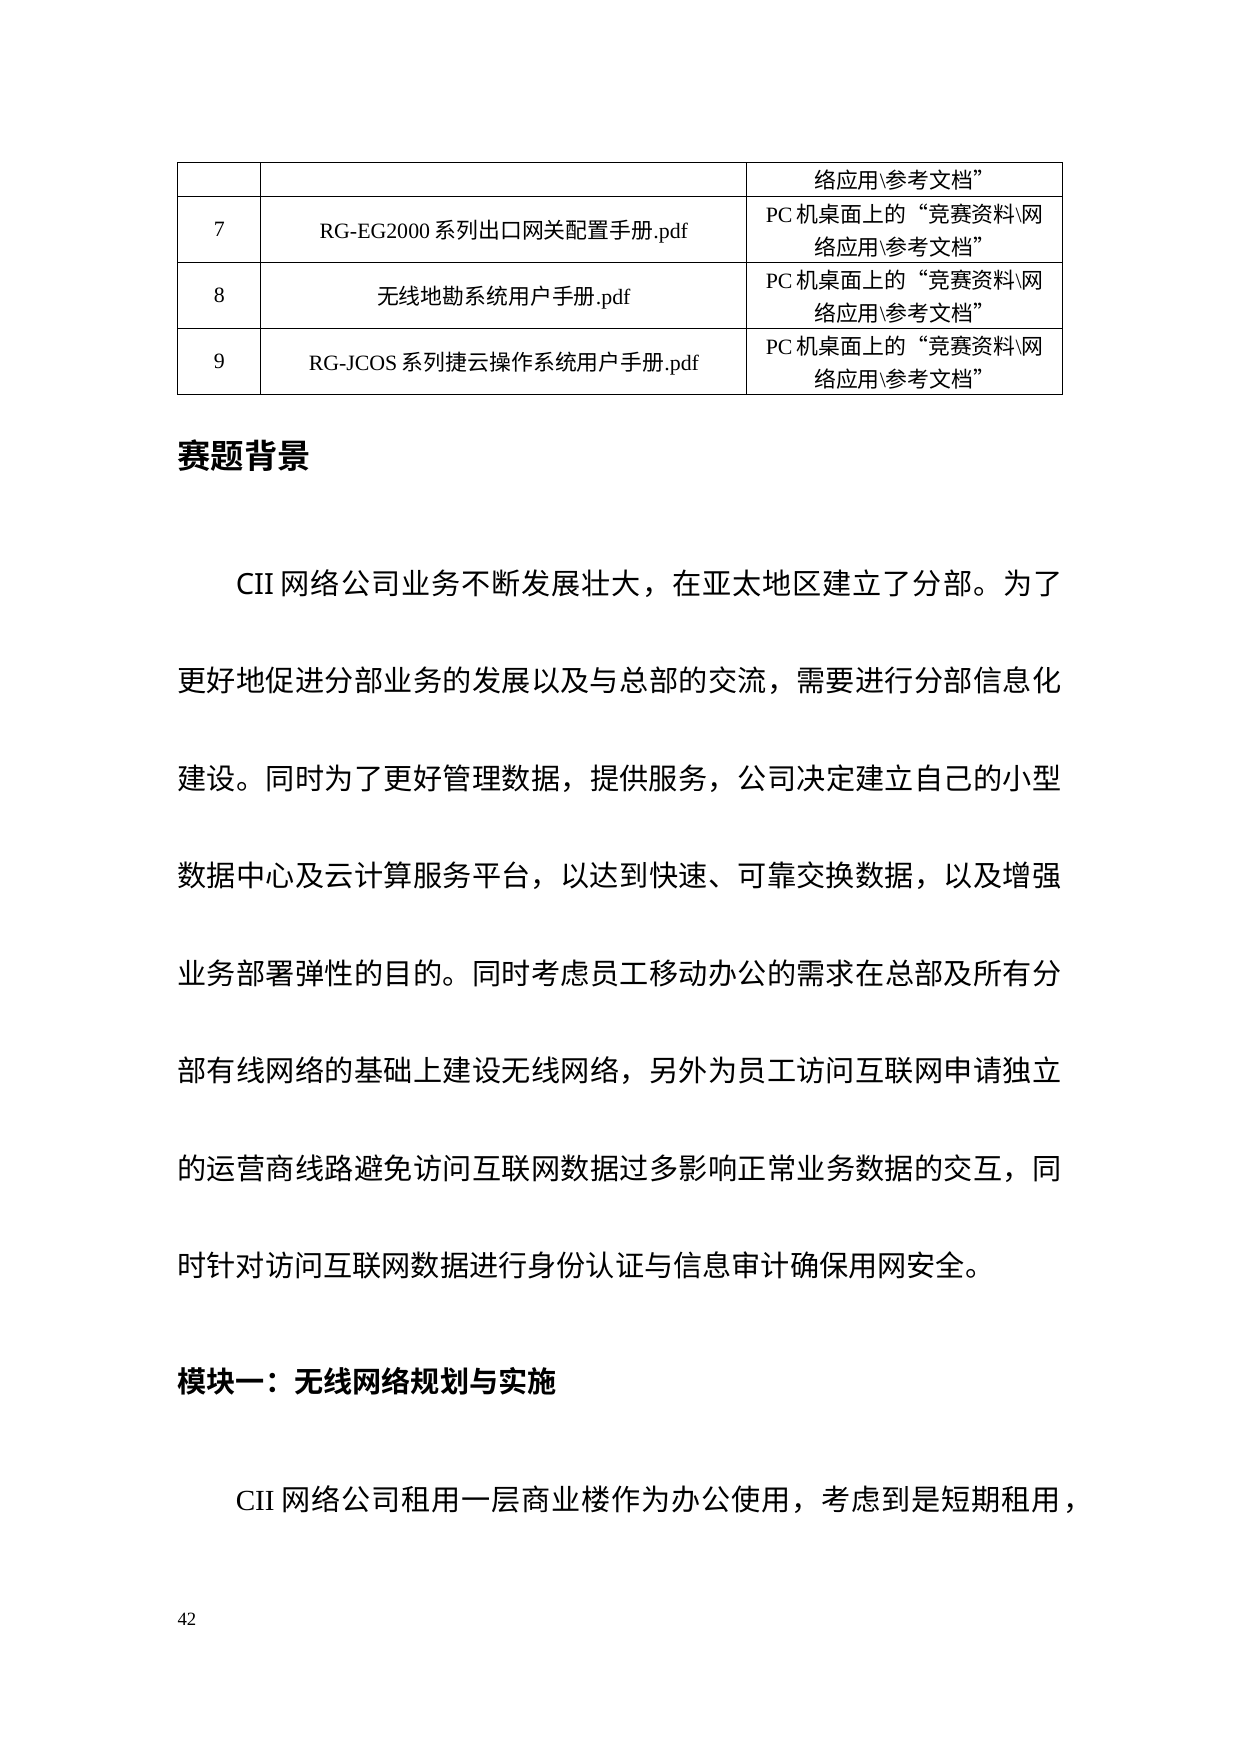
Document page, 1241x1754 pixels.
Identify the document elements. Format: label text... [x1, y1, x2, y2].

table_cell RG-EG2000系列出口网关配置手册.pdf [261, 197, 746, 262]
table_cell PC机桌面上的“竞赛资料\网络应用\参考文档” [747, 197, 1062, 262]
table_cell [261, 163, 746, 196]
table_cell PC机桌面上的“竞赛资料\网络应用\参考文档” [747, 263, 1062, 328]
table_cell PC机桌面上的“竞赛资料\网络应用\参考文档” [747, 329, 1062, 394]
subtitle 模块一：无线网络规划与实施 [177, 1347, 1063, 1412]
table_cell 7 [178, 197, 260, 262]
subtitle 赛题背景 [177, 422, 1063, 487]
table_cell RG-JCOS系列捷云操作系统用户手册.pdf [261, 329, 746, 394]
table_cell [747, 163, 1062, 196]
table_cell 无线地勘系统用户手册.pdf [261, 263, 746, 328]
text CII网络公司业务不断发展壮大，在亚太地区建立了分部。为了更好地促进分部业务的发展以及与总部的交流，需要进行分部信息化建设。同时为了更好管理数据，提供服务，公司决定建立自己的小型数据中心及云计算服务平台，以达到快速、可靠交换数据，以及增强业务部署弹性的目的。同时考虑员工移动办公的需求在总部及所有分部有线网络的基础上建设无线网络，另外为员工访问互联网申请独立的运营商线路避免访问互联网数据过多影响正常业务数据的交互，同时针对访问互联网数据进行身份认证与信息审计确保用网安全。 [177, 549, 1063, 1296]
table_cell 9 [178, 329, 260, 394]
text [177, 1466, 1063, 1531]
table_cell 8 [178, 263, 260, 328]
table_cell 6 [178, 163, 260, 196]
